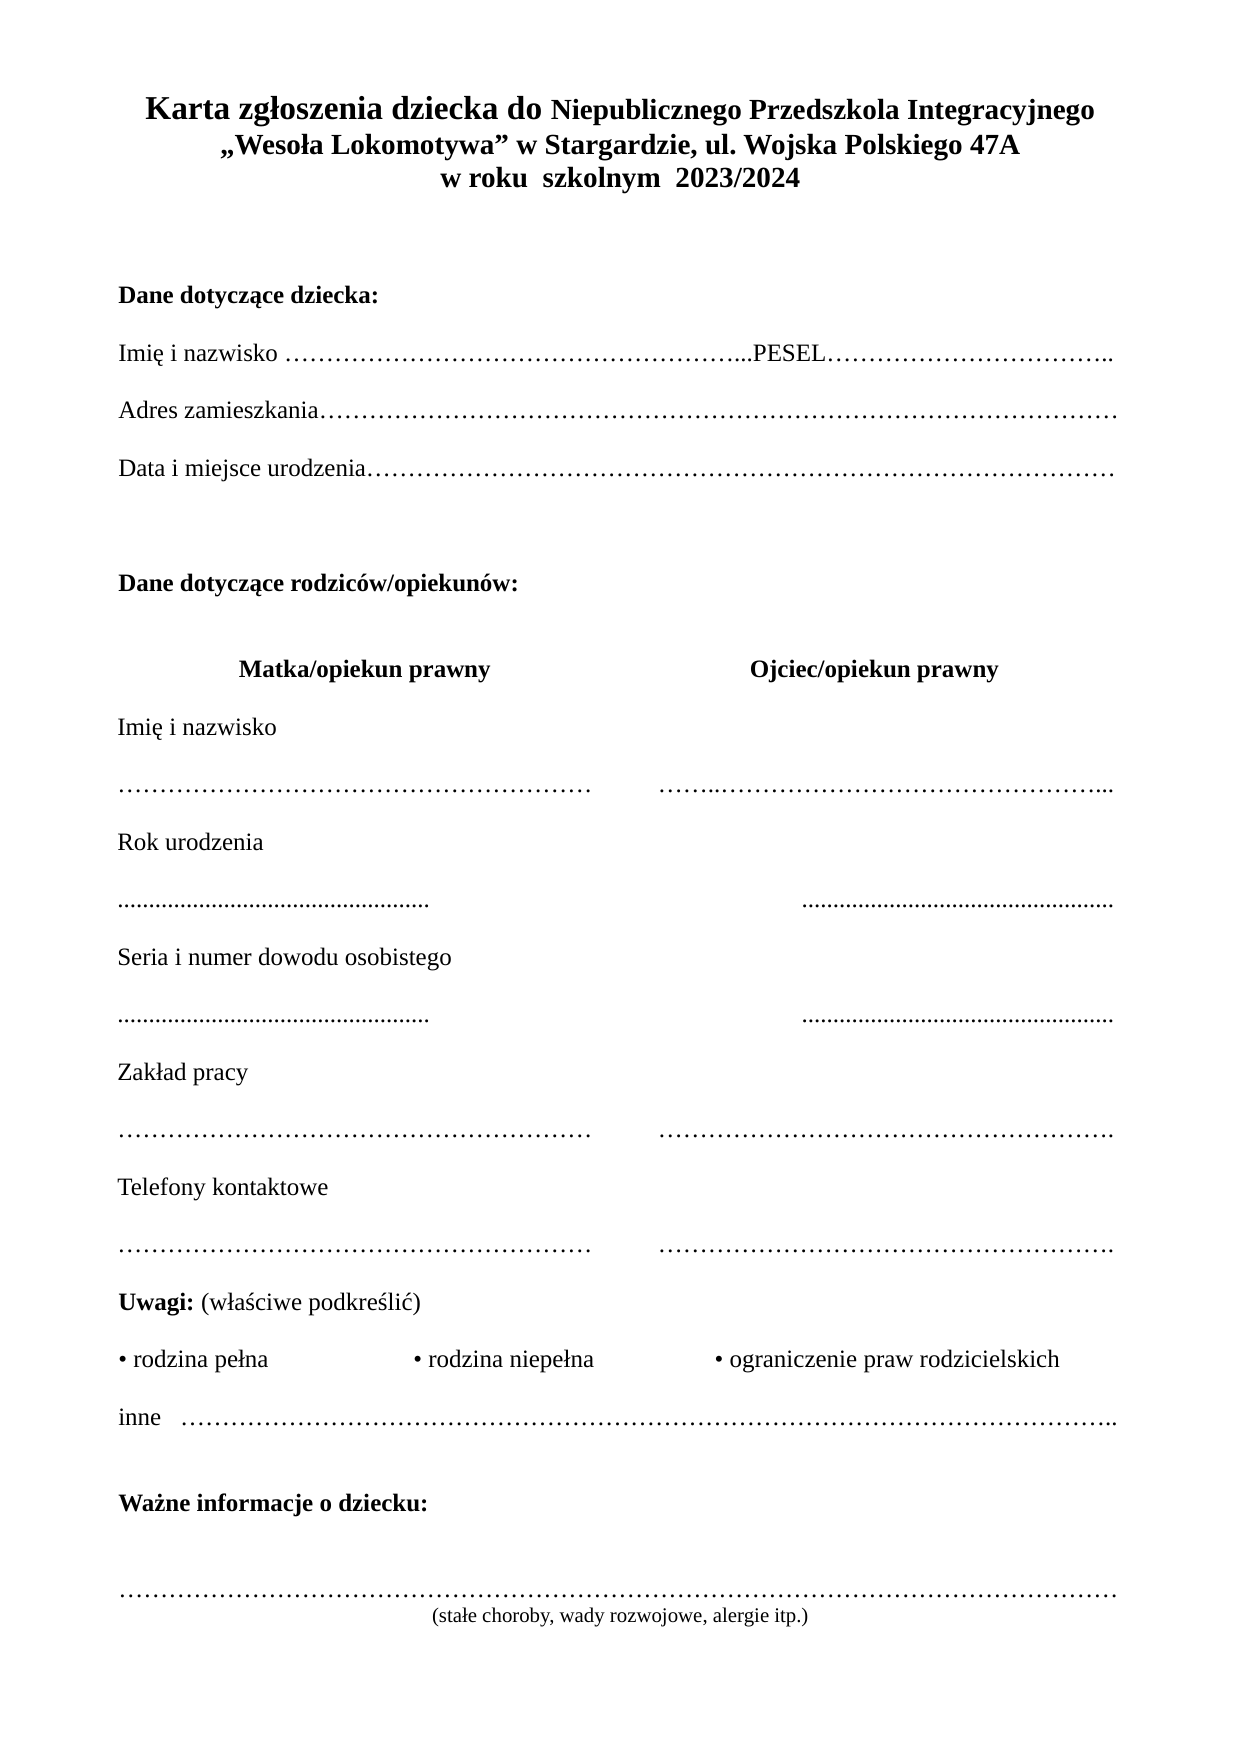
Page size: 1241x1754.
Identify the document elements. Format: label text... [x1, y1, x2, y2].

text Data i miejsce urodzenia……………………………………………………………………………… [118, 453, 1122, 482]
table_cell Seria i numer dowodu osobistego .................................................. [106, 942, 623, 1057]
table_cell Zakład pracy ………………………………………………… [106, 1057, 623, 1172]
text Dane dotyczące dziecka: [118, 280, 1122, 309]
text • rodzina pełna • rodzina niepełna • ograniczenie praw rodzicielskich [118, 1344, 1122, 1373]
table_cell .................................................. [623, 942, 1125, 1057]
text w roku szkolnym 2023/2024 [118, 161, 1122, 194]
table_cell Rok urodzenia .................................................. [106, 827, 623, 942]
text Imię i nazwisko ………………………………………………...PESEL…………………………….. [118, 338, 1122, 367]
text Karta zgłoszenia dziecka do Niepublicznego Przedszkola Integracyjnego [118, 89, 1122, 127]
text (stałe choroby, wady rozwojowe, alergie itp.) [118, 1603, 1122, 1627]
text Dane dotyczące rodziców/opiekunów: [118, 568, 1122, 597]
table_cell .................................................. [623, 827, 1125, 942]
text Uwagi: (właściwe podkreślić) [118, 1287, 1122, 1315]
table_cell Imię i nazwisko ………………………………………………… [106, 712, 623, 827]
table_cell ……..………………………………………... [623, 712, 1125, 827]
table_cell Telefony kontaktowe ………………………………………………… [106, 1172, 623, 1287]
text Adres zamieszkania…………………………………………………………………………………… [118, 395, 1122, 424]
text Ważne informacje o dziecku: [118, 1488, 1122, 1517]
text ………………………………………………………………………………………………………… [118, 1574, 1122, 1603]
table_header Matka/opiekun prawny [106, 654, 623, 712]
table_header Ojciec/opiekun prawny [623, 654, 1125, 712]
table_cell ………………………………………………. [623, 1057, 1125, 1172]
text „Wesoła Lokomotywa” w Stargardzie, ul. Wojska Polskiego 47A [118, 127, 1122, 161]
table_cell ………………………………………………. [623, 1172, 1125, 1287]
text inne ………………………………………………………………………………………………….. [118, 1402, 1122, 1430]
